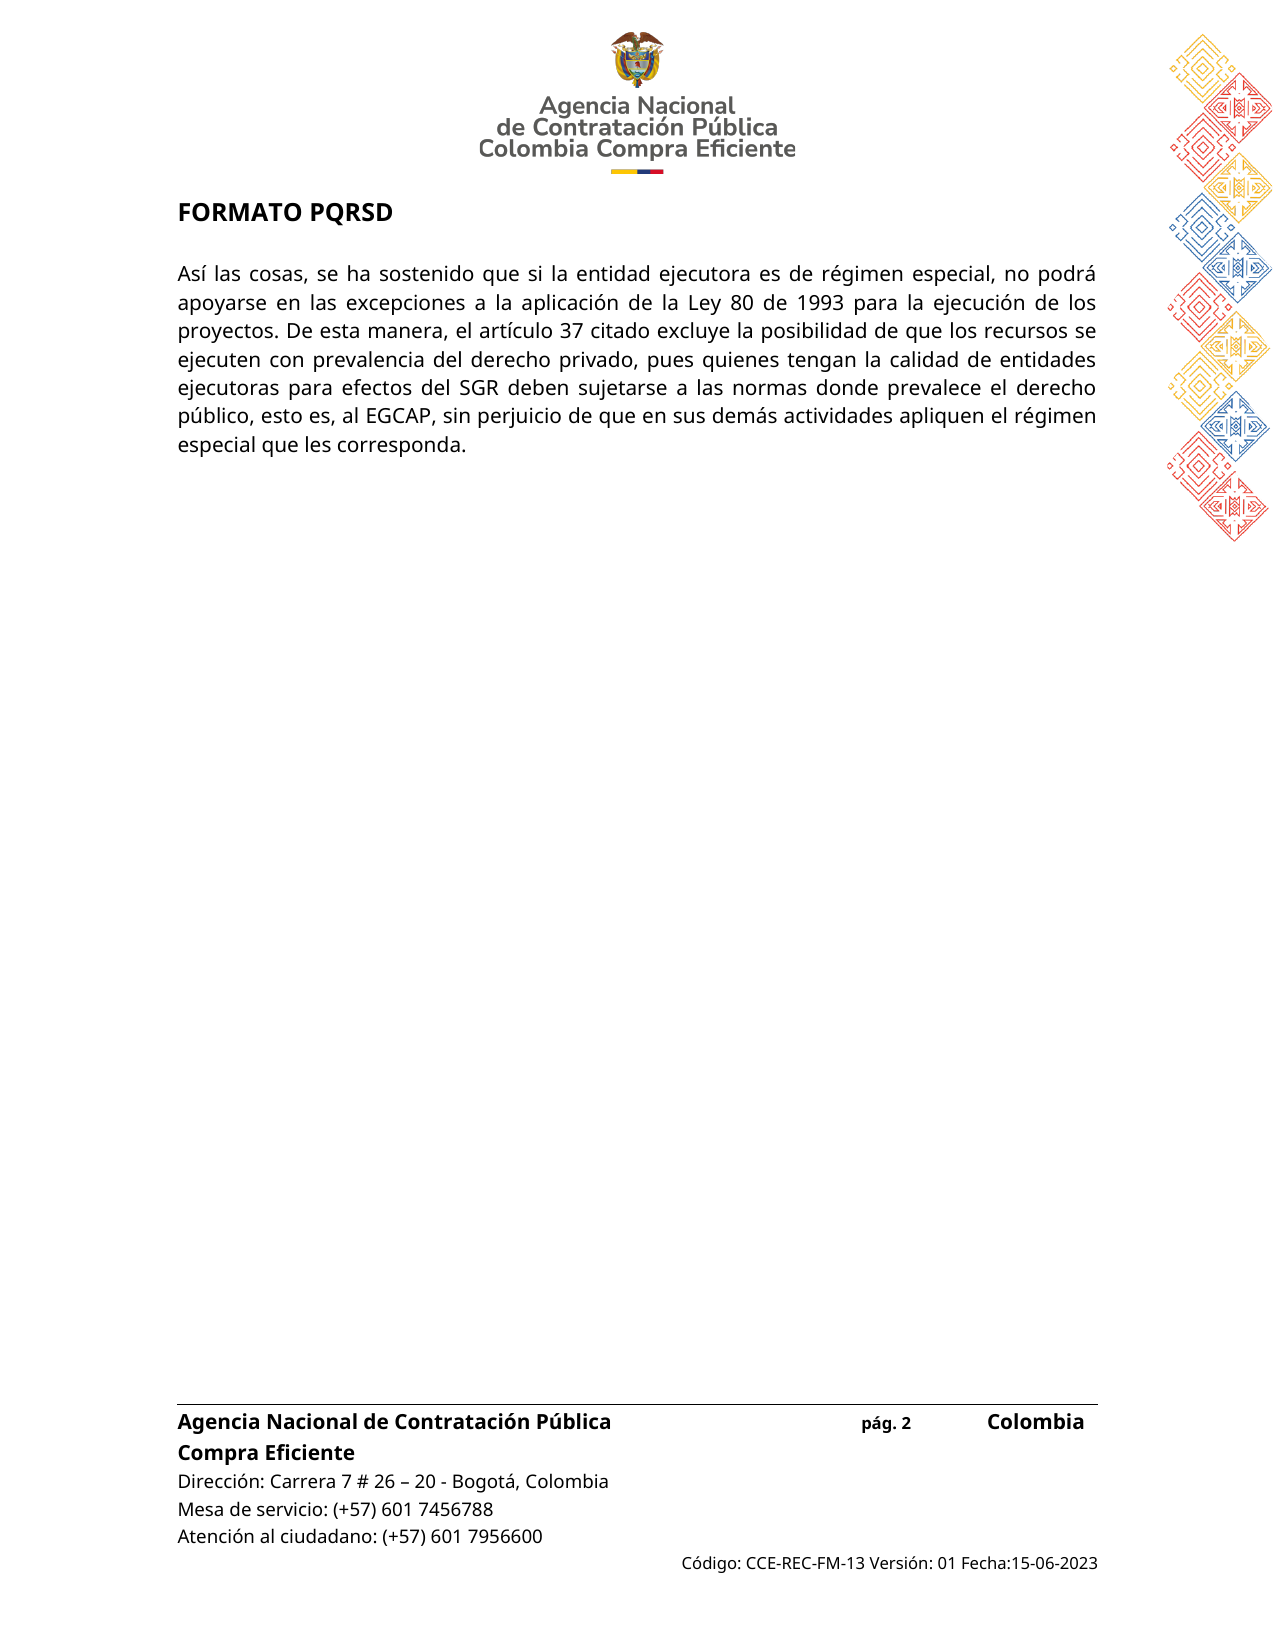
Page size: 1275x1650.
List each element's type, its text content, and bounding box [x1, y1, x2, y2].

picture [479, 32, 796, 174]
picture [1165, 33, 1272, 539]
text Así las cosas, se ha sostenido que si la entidad ejecutora es de régimen especial, no podrá apoyarse en las excepciones a la aplicación de la Ley 80 de 1993 para la ejecución de los proyectos. De esta manera, el artículo 37 citado excluye la posibilidad de que los recursos se ejecuten con prevalencia del derecho privado, pues quienes tengan la calidad de entidades ejecutoras para efectos del SGR deben sujetarse a las normas donde prevalece el derecho público, esto es, al EGCAP, sin perjuicio de que en sus demás actividades apliquen el régimen especial que les corresponda. [177, 259, 1098, 458]
